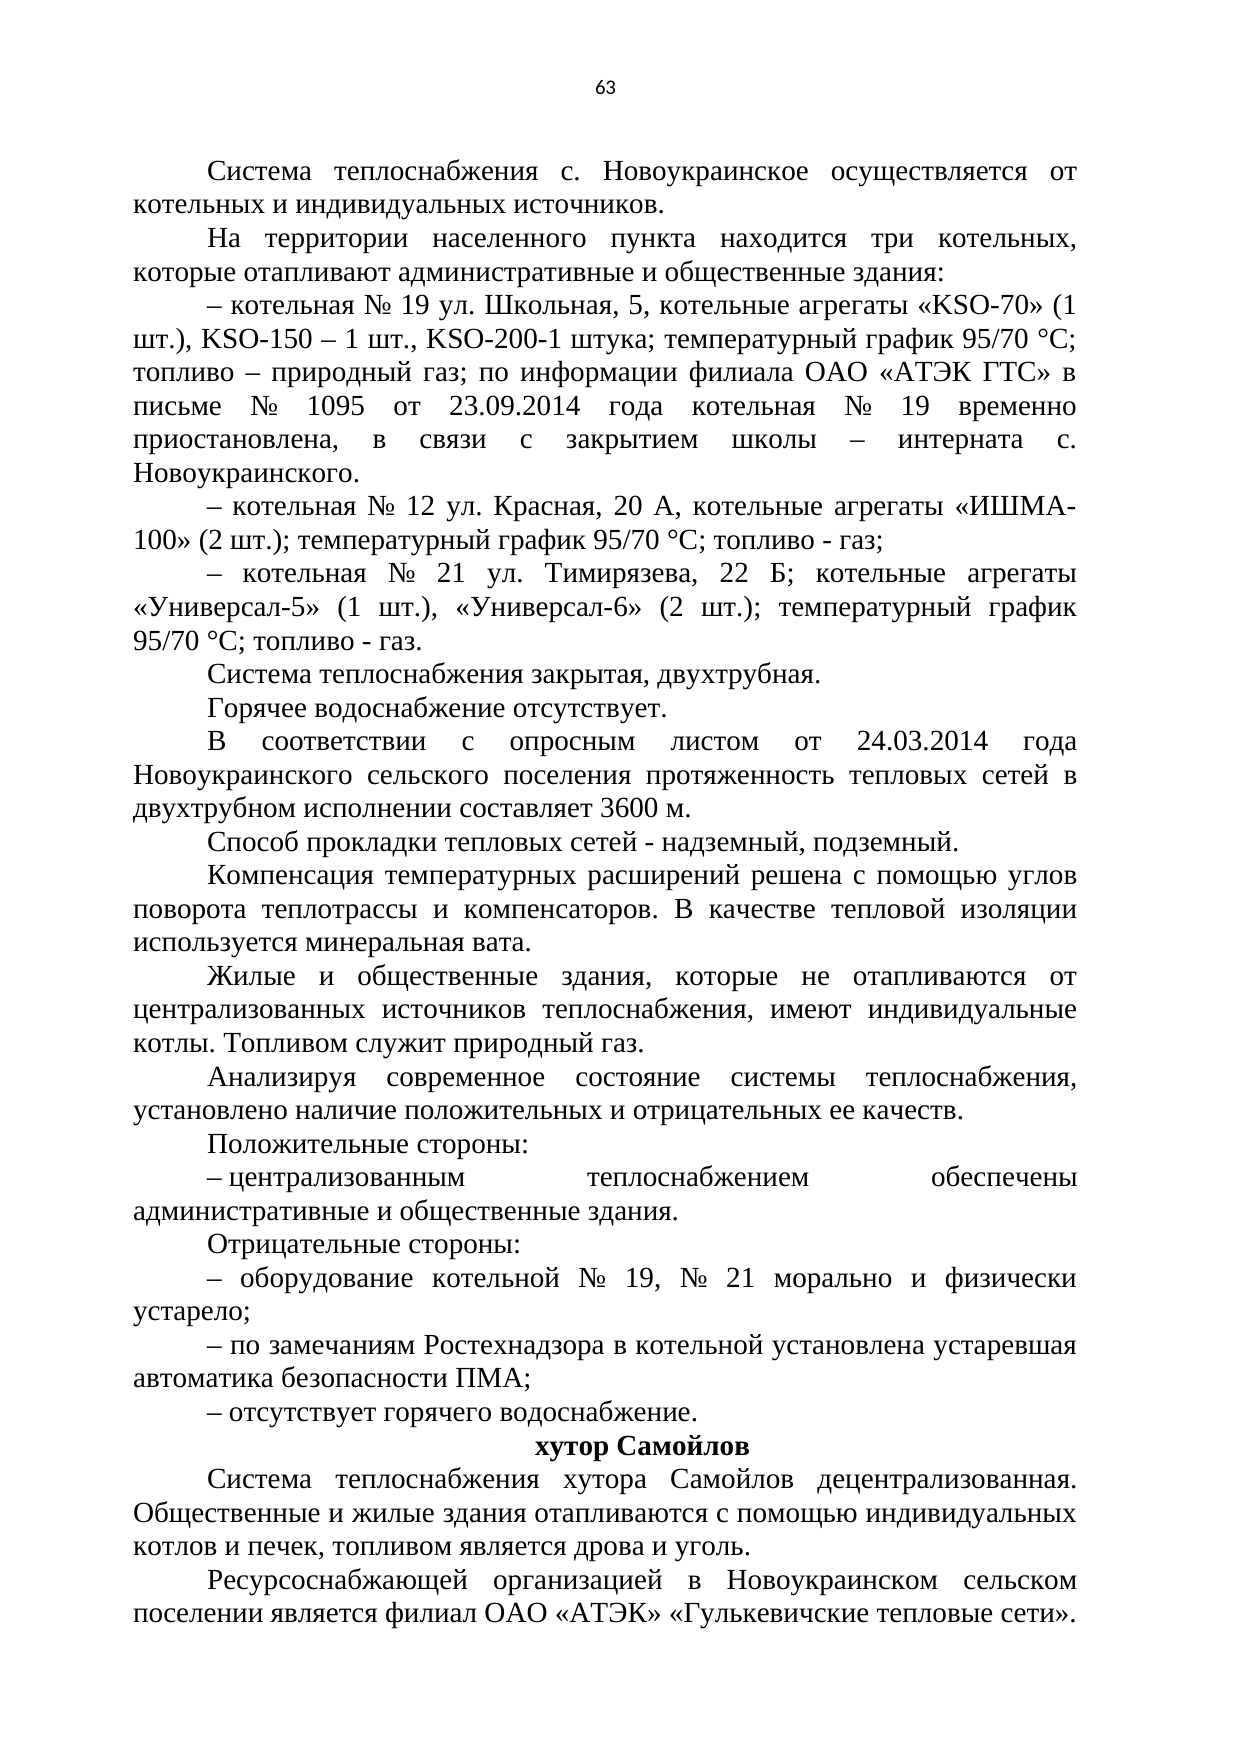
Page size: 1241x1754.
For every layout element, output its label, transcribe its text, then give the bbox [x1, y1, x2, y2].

text Анализируя современное состояние системы теплоснабжения, установлено наличие положительных и отрицательных ее качеств. [133, 1059, 1078, 1126]
text – централизованным теплоснабжением обеспечены административные и общественные здания. [133, 1159, 1078, 1226]
text Система теплоснабжения закрытая, двухтрубная. [133, 656, 1078, 690]
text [133, 1562, 1078, 1629]
text – котельная № 12 ул. Красная, 20 А, котельные агрегаты «ИШМА-100» (2 шт.); температурный график 95/70 °С; топливо - газ; [133, 488, 1078, 556]
text Жилые и общественные здания, которые не отапливаются от централизованных источников теплоснабжения, имеют индивидуальные котлы. Топливом служит природный газ. [133, 958, 1078, 1059]
text – по замечаниям Ростехнадзора в котельной установлена устаревшая автоматика безопасности ПМА; [133, 1327, 1078, 1394]
text – котельная № 21 ул. Тимирязева, 22 Б; котельные агрегаты «Универсал-5» (1 шт.), «Универсал-6» (2 шт.); температурный график 95/70 °С; топливо - газ. [133, 556, 1078, 656]
text хутор Самойлов [133, 1428, 1078, 1461]
text В соответствии с опросным листом от 24.03.2014 года Новоукраинского сельского поселения протяженность тепловых сетей в двухтрубном исполнении составляет 3600 м. [133, 723, 1078, 824]
text Система теплоснабжения хутора Самойлов децентрализованная. Общественные и жилые здания отапливаются с помощью индивидуальных котлов и печек, топливом является дрова и уголь. [133, 1461, 1078, 1562]
text Система теплоснабжения с. Новоукраинское осуществляется от котельных и индивидуальных источников. [133, 153, 1078, 220]
list – котельная № 19 ул. Школьная, 5, котельные агрегаты «KSO-70» (1 шт.), KSO-150 – 1 шт., KSO-200-1 штука; температурный график 95/70 °С; топливо – природный газ; по информации филиала ОАО «АТЭК ГТС» в письме № 1095 от 23.09.2014 года котельная № 19 временно приостановлена, в связи с закрытием школы – интерната с. Новоукраинского. [133, 287, 1078, 488]
text Положительные стороны: [133, 1126, 1078, 1159]
text – отсутствует горячего водоснабжение. [133, 1394, 1078, 1428]
text – оборудование котельной № 19, № 21 морально и физически устарело; [133, 1260, 1078, 1327]
text Горячее водоснабжение отсутствует. [133, 690, 1078, 723]
text Отрицательные стороны: [133, 1226, 1078, 1260]
text Способ прокладки тепловых сетей - надземный, подземный. [133, 824, 1078, 857]
text Компенсация температурных расширений решена с помощью углов поворота теплотрассы и компенсаторов. В качестве тепловой изоляции используется минеральная вата. [133, 857, 1078, 958]
text На территории населенного пункта находится три котельных, которые отапливают административные и общественные здания: [133, 220, 1078, 287]
